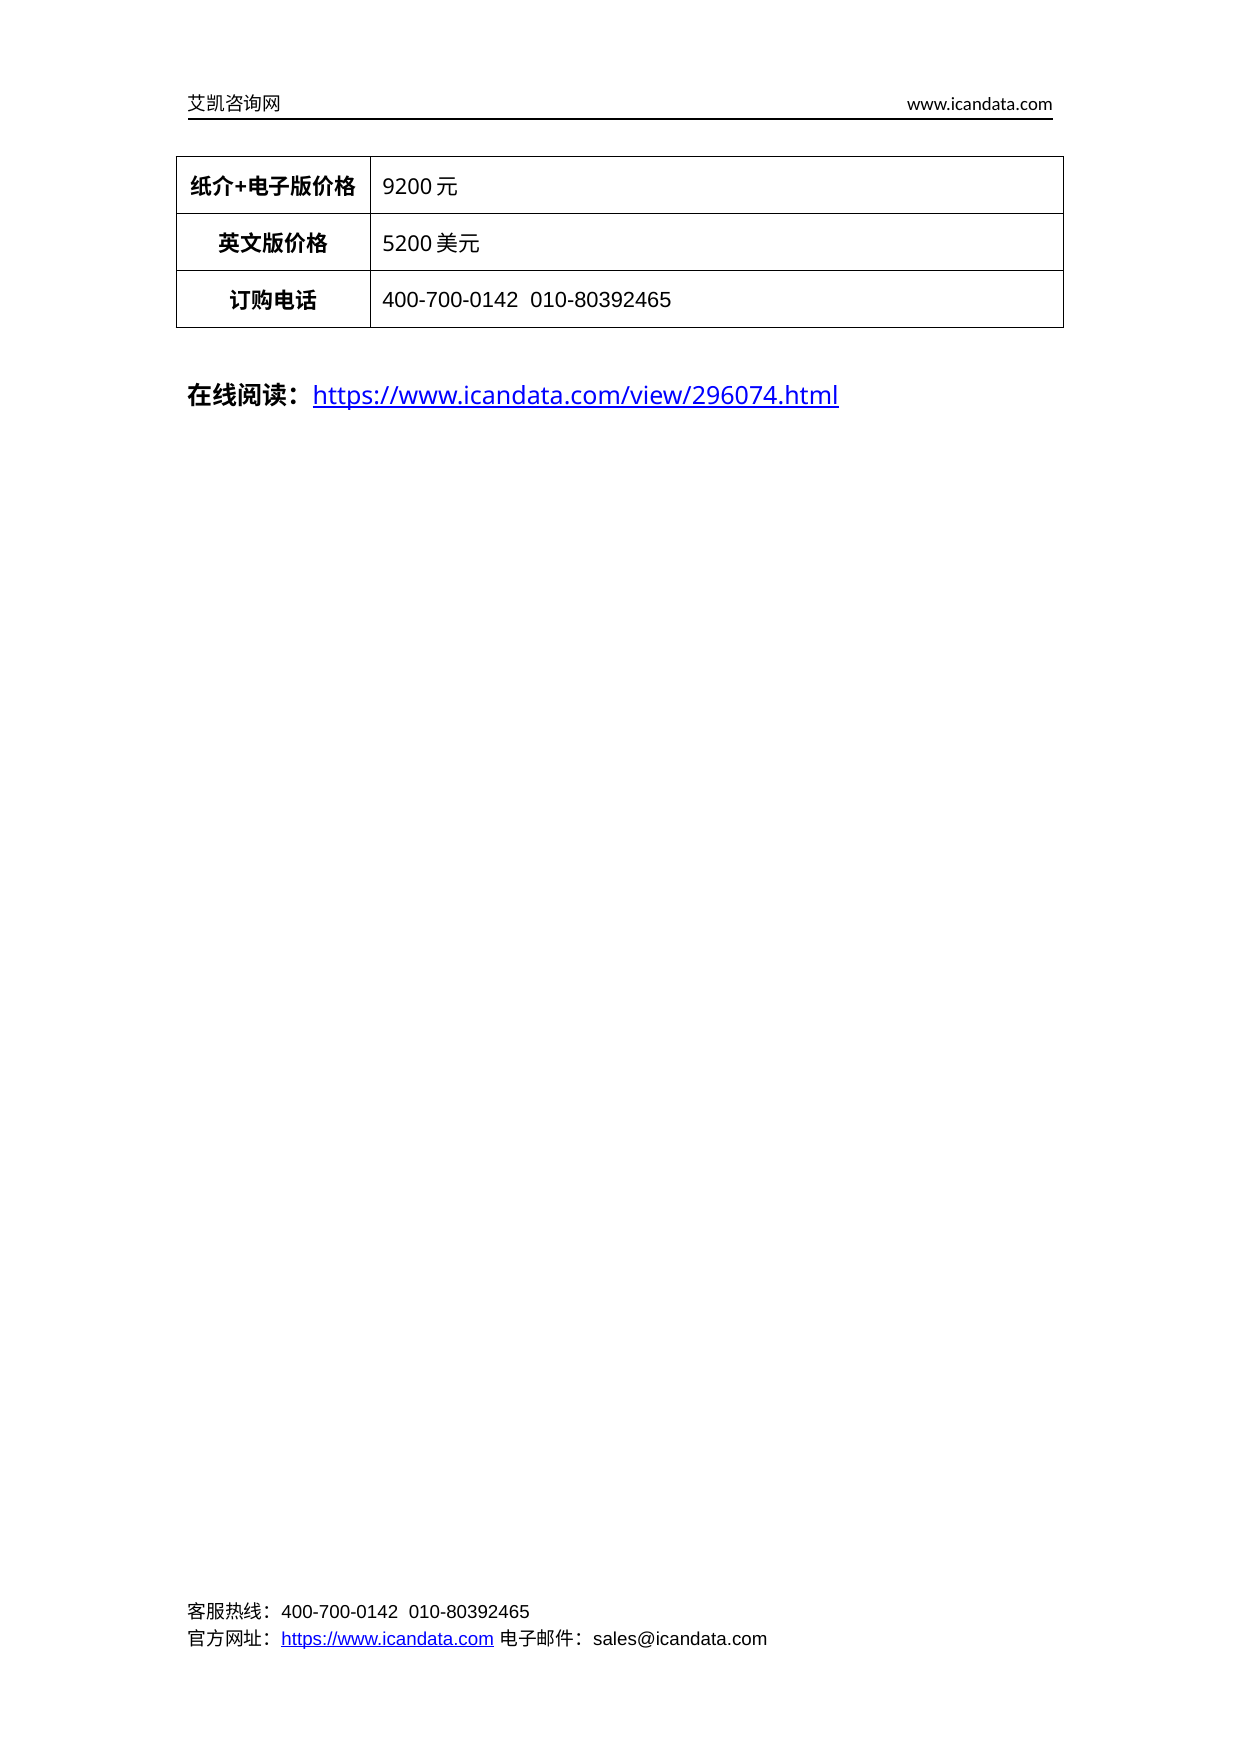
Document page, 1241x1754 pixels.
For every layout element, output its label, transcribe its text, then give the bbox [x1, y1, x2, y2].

table_cell 400-700-0142 010-80392465 [371, 271, 1063, 327]
table_cell 订购电话 [177, 271, 370, 327]
table_cell 5200美元 [371, 214, 1063, 270]
table_cell 9200元 [371, 157, 1063, 213]
table_cell 纸介+电子版价格 [177, 157, 370, 213]
text 在线阅读：https://www.icandata.com/view/296074.html [187, 361, 1053, 426]
table_cell 英文版价格 [177, 214, 370, 270]
